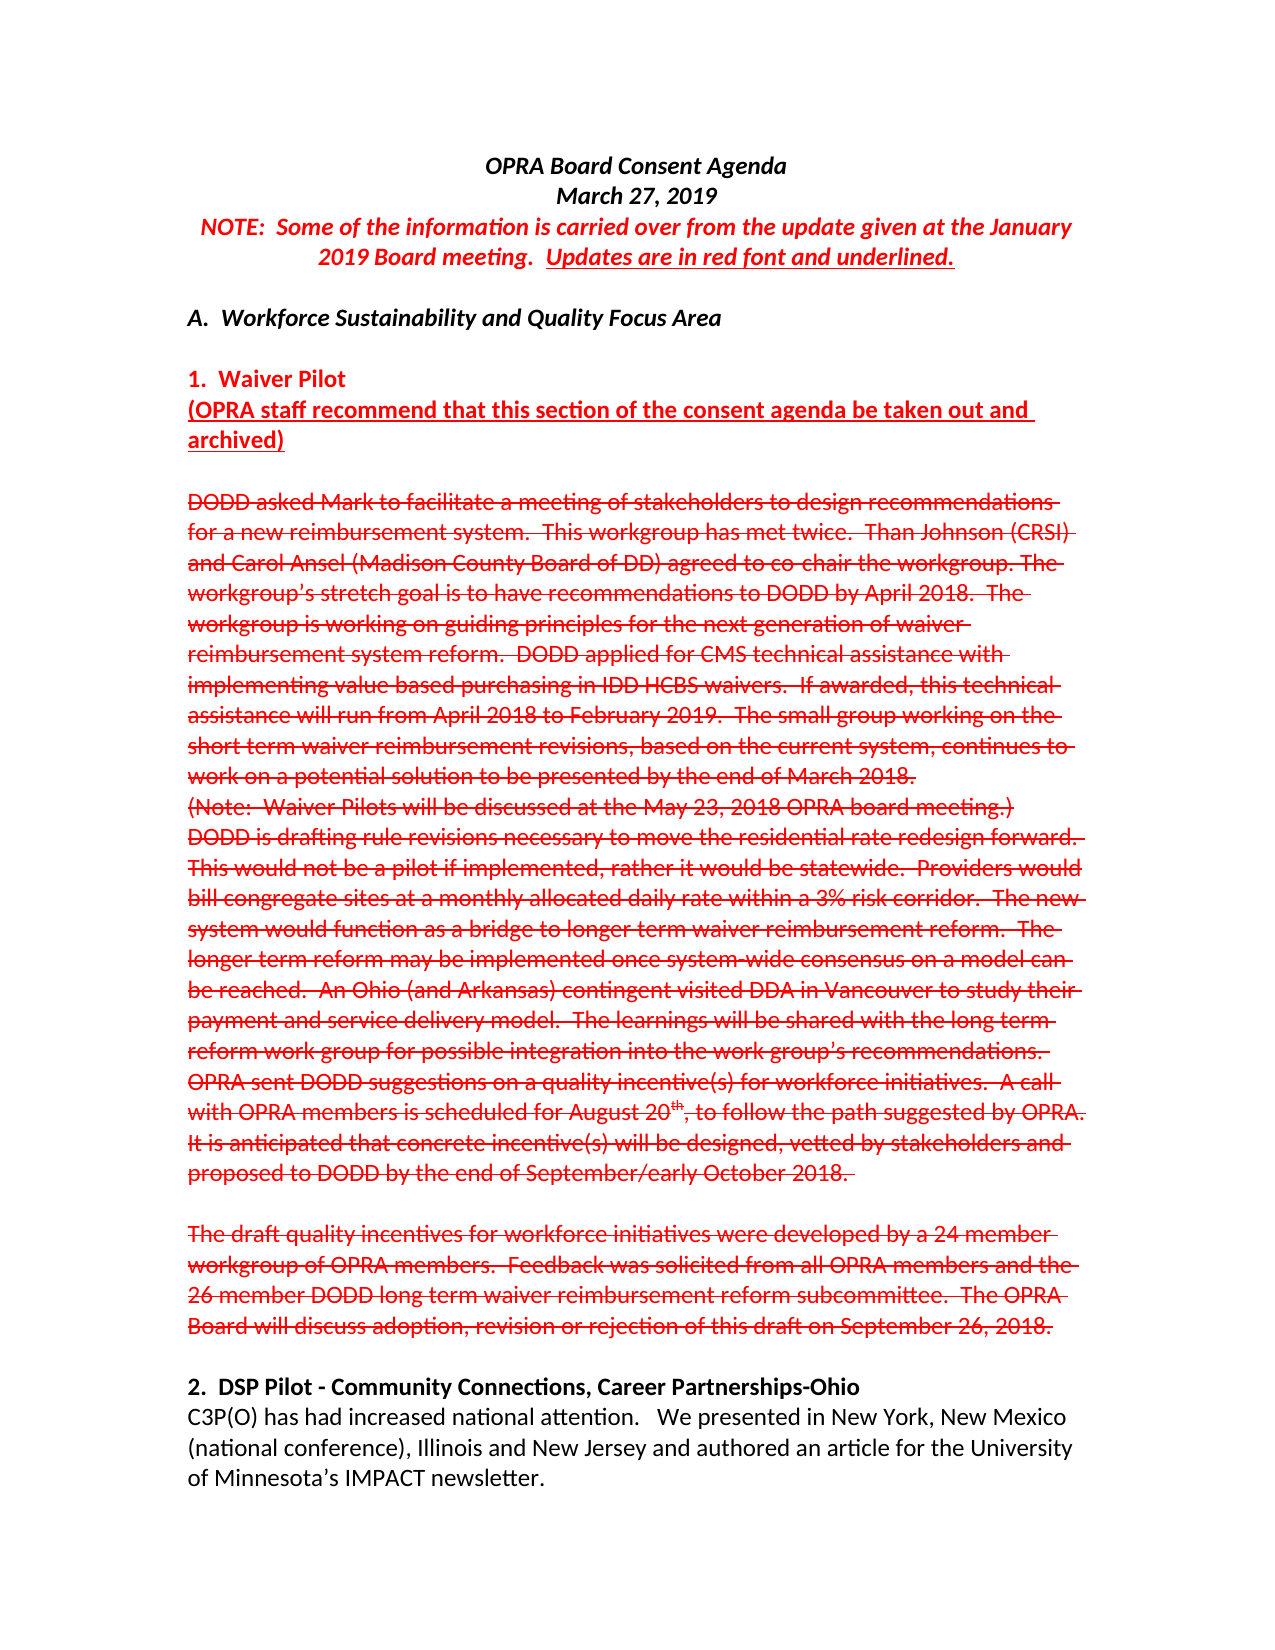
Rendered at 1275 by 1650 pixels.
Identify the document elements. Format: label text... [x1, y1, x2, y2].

text (Note: Waiver Pilots will be discussed at the May 23, 2018 OPRA board meeting.) [187, 791, 1087, 821]
text A. Workforce Sustainability and Quality Focus Area [187, 303, 1087, 333]
text OPRA sent DODD suggestions on a quality incentive(s) for workforce initiatives. A call with OPRA members is scheduled for August 20th, to follow the path suggested by OPRA. It is anticipated that concrete incentive(s) will be designed, vetted by stakeholders and proposed to DODD by the end of September/early October 2018. [187, 1066, 1087, 1188]
text DODD asked Mark to facilitate a meeting of stakeholders to design recommendations for a new reimbursement system. This workgroup has met twice. Than Johnson (CRSI) and Carol Ansel (Madison County Board of DD) agreed to co-chair the workgroup. The workgroup’s stretch goal is to have recommendations to DODD by April 2018. The workgroup is working on guiding principles for the next generation of waiver reimbursement system reform. DODD applied for CMS technical assistance with implementing value based purchasing in IDD HCBS waivers. If awarded, this technical assistance will run from April 2018 to February 2019. The small group working on the short term waiver reimbursement revisions, based on the current system, continues to work on a potential solution to be presented by the end of March 2018. [187, 486, 1087, 791]
text 1. Waiver Pilot [187, 364, 1087, 394]
text March 27, 2019 [187, 181, 1087, 211]
text (OPRA staff recommend that this section of the consent agenda be taken out and archived) [187, 394, 1087, 455]
text NOTE: Some of the information is carried over from the update given at the January 2019 Board meeting. Updates are in red font and underlined. [187, 211, 1087, 272]
text The draft quality incentives for workforce initiatives were developed by a 24 member workgroup of OPRA members. Feedback was solicited from all OPRA members and the 26 member DODD long term waiver reimbursement reform subcommittee. The OPRA Board will discuss adoption, revision or rejection of this draft on September 26, 2018. [187, 1218, 1087, 1340]
text DODD is drafting rule revisions necessary to move the residential rate redesign forward. This would not be a pilot if implemented, rather it would be statewide. Providers would bill congregate sites at a monthly allocated daily rate within a 3% risk corridor. The new system would function as a bridge to longer term waiver reimbursement reform. The longer term reform may be implemented once system-wide consensus on a model can be reached. An Ohio (and Arkansas) contingent visited DDA in Vancouver to study their payment and service delivery model. The learnings will be shared with the long term reform work group for possible integration into the work group’s recommendations. [187, 821, 1087, 1066]
text OPRA Board Consent Agenda [187, 150, 1087, 181]
text 2. DSP Pilot - Community Connections, Career Partnerships-Ohio [187, 1371, 1087, 1401]
text C3P(O) has had increased national attention. We presented in New York, New Mexico (national conference), Illinois and New Jersey and authored an article for the University of Minnesota’s IMPACT newsletter. [187, 1401, 1087, 1493]
